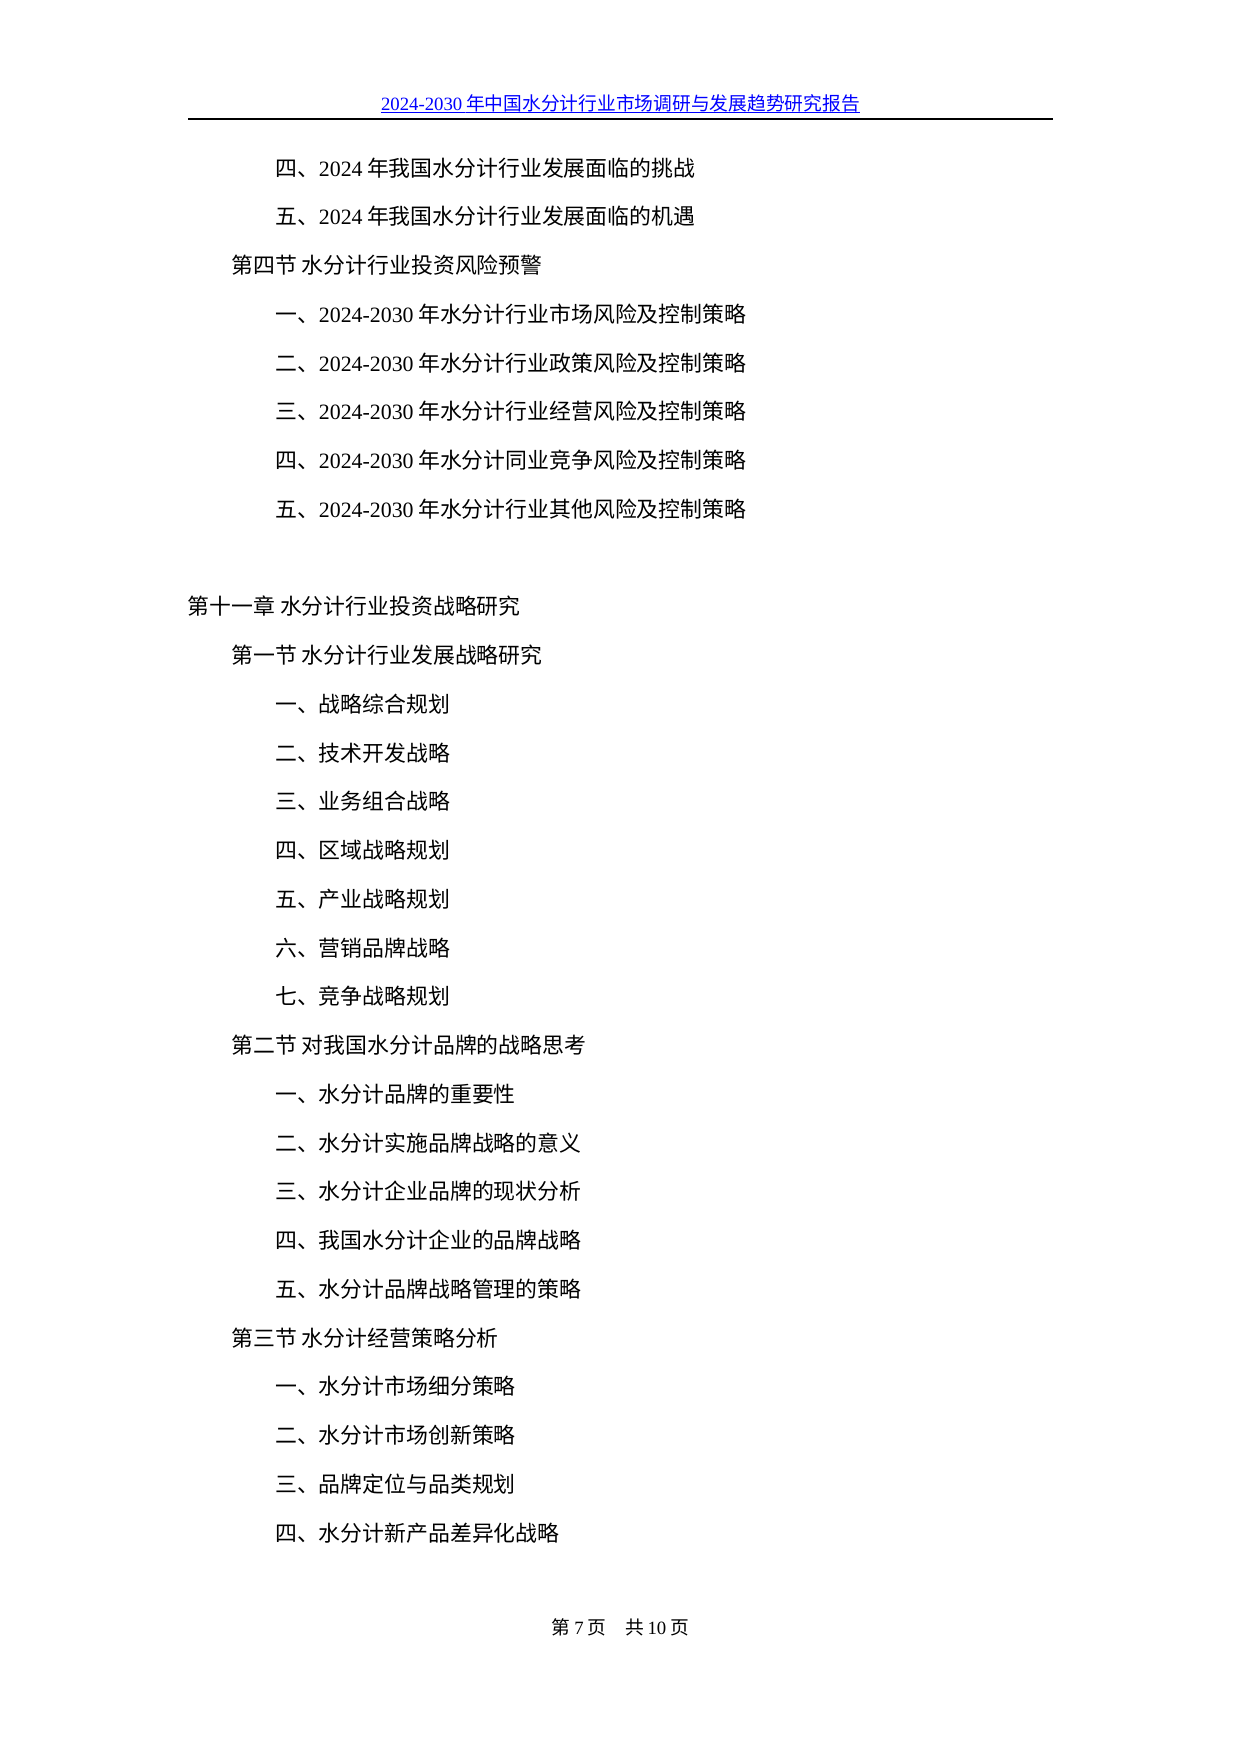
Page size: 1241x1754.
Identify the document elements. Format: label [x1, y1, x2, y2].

text [187, 150, 1053, 1548]
